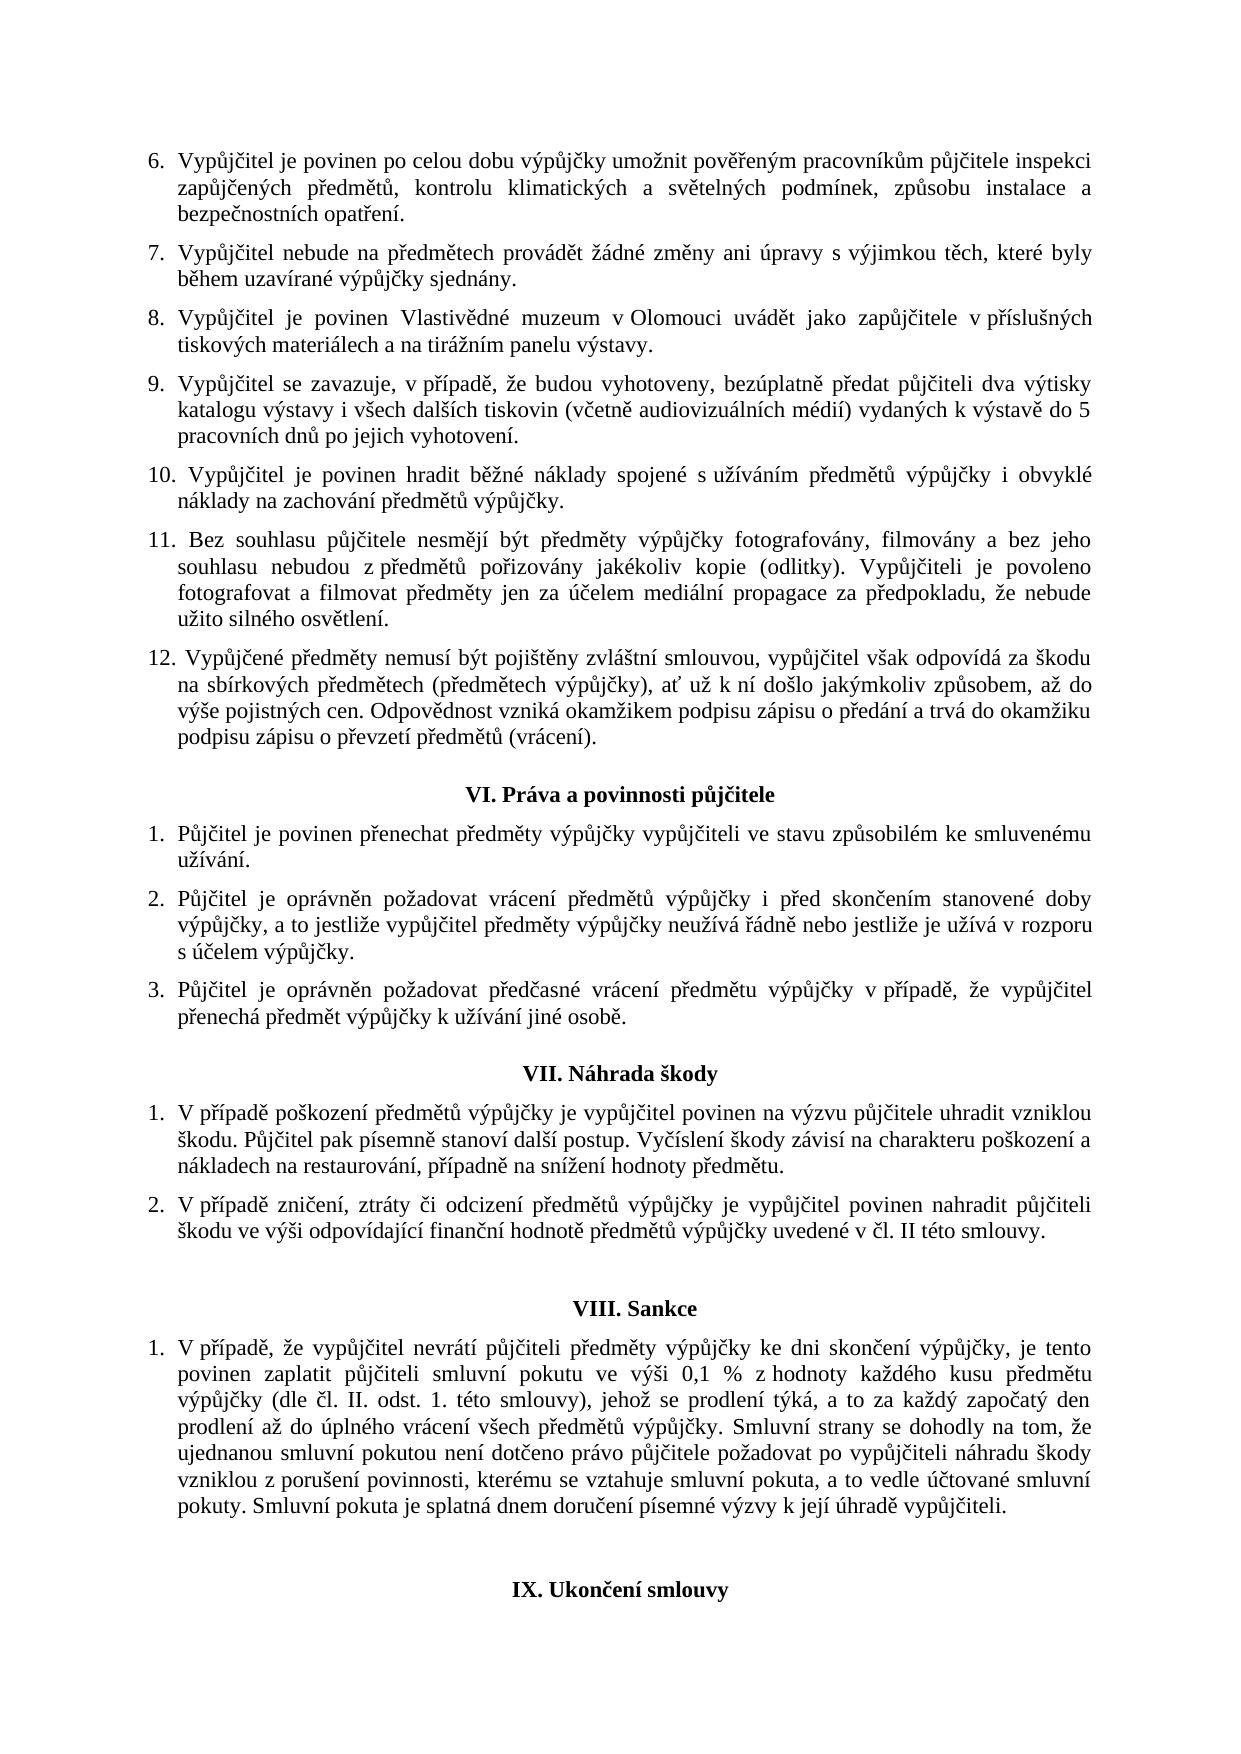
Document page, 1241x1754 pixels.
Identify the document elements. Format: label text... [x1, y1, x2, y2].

list V případě poškození předmětů výpůjčky je vypůjčitel povinen na výzvu půjčitele uhradit vzniklou škodu. Půjčitel pak písemně stanoví další postup. Vyčíslení škody závisí na charakteru poškození a nákladech na restaurování, případně na snížení hodnoty předmětu. [148, 1099, 1093, 1178]
text VI. Práva a povinnosti půjčitele [148, 781, 1093, 807]
list Vypůjčitel nebude na předmětech provádět žádné změny ani úpravy s výjimkou těch, které byly během uzavírané výpůjčky sjednány. [148, 239, 1093, 292]
list Vypůjčitel je povinen po celou dobu výpůjčky umožnit pověřeným pracovníkům půjčitele inspekci zapůjčených předmětů, kontrolu klimatických a světelných podmínek, způsobu instalace a bezpečnostních opatření. [148, 148, 1093, 227]
list V případě, že vypůjčitel nevrátí půjčiteli předměty výpůjčky ke dni skončení výpůjčky, je tento povinen zaplatit půjčiteli smluvní pokutu ve výši 0,1 % z hodnoty každého kusu předmětu výpůjčky (dle čl. II. odst. 1. této smlouvy), jehož se prodlení týká, a to za každý započatý den prodlení až do úplného vrácení všech předmětů výpůjčky. Smluvní strany se dohodly na tom, že ujednanou smluvní pokutou není dotčeno právo půjčitele požadovat po vypůjčiteli náhradu škody vzniklou z porušení povinnosti, kterému se vztahuje smluvní pokuta, a to vedle účtované smluvní pokuty. Smluvní pokuta je splatná dnem doručení písemné výzvy k její úhradě vypůjčiteli. [148, 1334, 1093, 1518]
list Vypůjčené předměty nemusí být pojištěny zvláštní smlouvou, vypůjčitel však odpovídá za škodu na sbírkových předmětech (předmětech výpůjčky), ať už k ní došlo jakýmkoliv způsobem, až do výše pojistných cen. Odpovědnost vzniká okamžikem podpisu zápisu o předání a trvá do okamžiku podpisu zápisu o převzetí předmětů (vrácení). [148, 644, 1093, 750]
list Vypůjčitel je povinen hradit běžné náklady spojené s užíváním předmětů výpůjčky i obvyklé náklady na zachování předmětů výpůjčky. [148, 461, 1093, 514]
text VIII. Sankce [177, 1295, 1093, 1321]
text VII. Náhrada škody [148, 1061, 1093, 1087]
text IX. Ukončení smlouvy [148, 1576, 1093, 1602]
list Bez souhlasu půjčitele nesmějí být předměty výpůjčky fotografovány, filmovány a bez jeho souhlasu nebudou z předmětů pořizovány jakékoliv kopie (odlitky). Vypůjčiteli je povoleno fotografovat a filmovat předměty jen za účelem mediální propagace za předpokladu, že nebude užito silného osvětlení. [148, 526, 1093, 632]
list Vypůjčitel je povinen Vlastivědné muzeum v Olomouci uvádět jako zapůjčitele v příslušných tiskových materiálech a na tirážním panelu výstavy. [148, 304, 1093, 357]
list Vypůjčitel se zavazuje, v případě, že budou vyhotoveny, bezúplatně předat půjčiteli dva výtisky katalogu výstavy i všech dalších tiskovin (včetně audiovizuálních médií) vydaných k výstavě do 5 pracovních dnů po jejich vyhotovení. [148, 369, 1093, 449]
list V případě zničení, ztráty či odcizení předmětů výpůjčky je vypůjčitel povinen nahradit půjčiteli škodu ve výši odpovídající finanční hodnotě předmětů výpůjčky uvedené v čl. II této smlouvy. [148, 1191, 1093, 1244]
list Půjčitel je oprávněn požadovat vrácení předmětů výpůjčky i před skončením stanovené doby výpůjčky, a to jestliže vypůjčitel předměty výpůjčky neužívá řádně nebo jestliže je užívá v rozporu s účelem výpůjčky. [148, 885, 1093, 964]
list Půjčitel je oprávněn požadovat předčasné vrácení předmětu výpůjčky v případě, že vypůjčitel přenechá předmět výpůjčky k užívání jiné osobě. [148, 977, 1093, 1029]
list Půjčitel je povinen přenechat předměty výpůjčky vypůjčiteli ve stavu způsobilém ke smluvenému užívání. [148, 820, 1093, 872]
